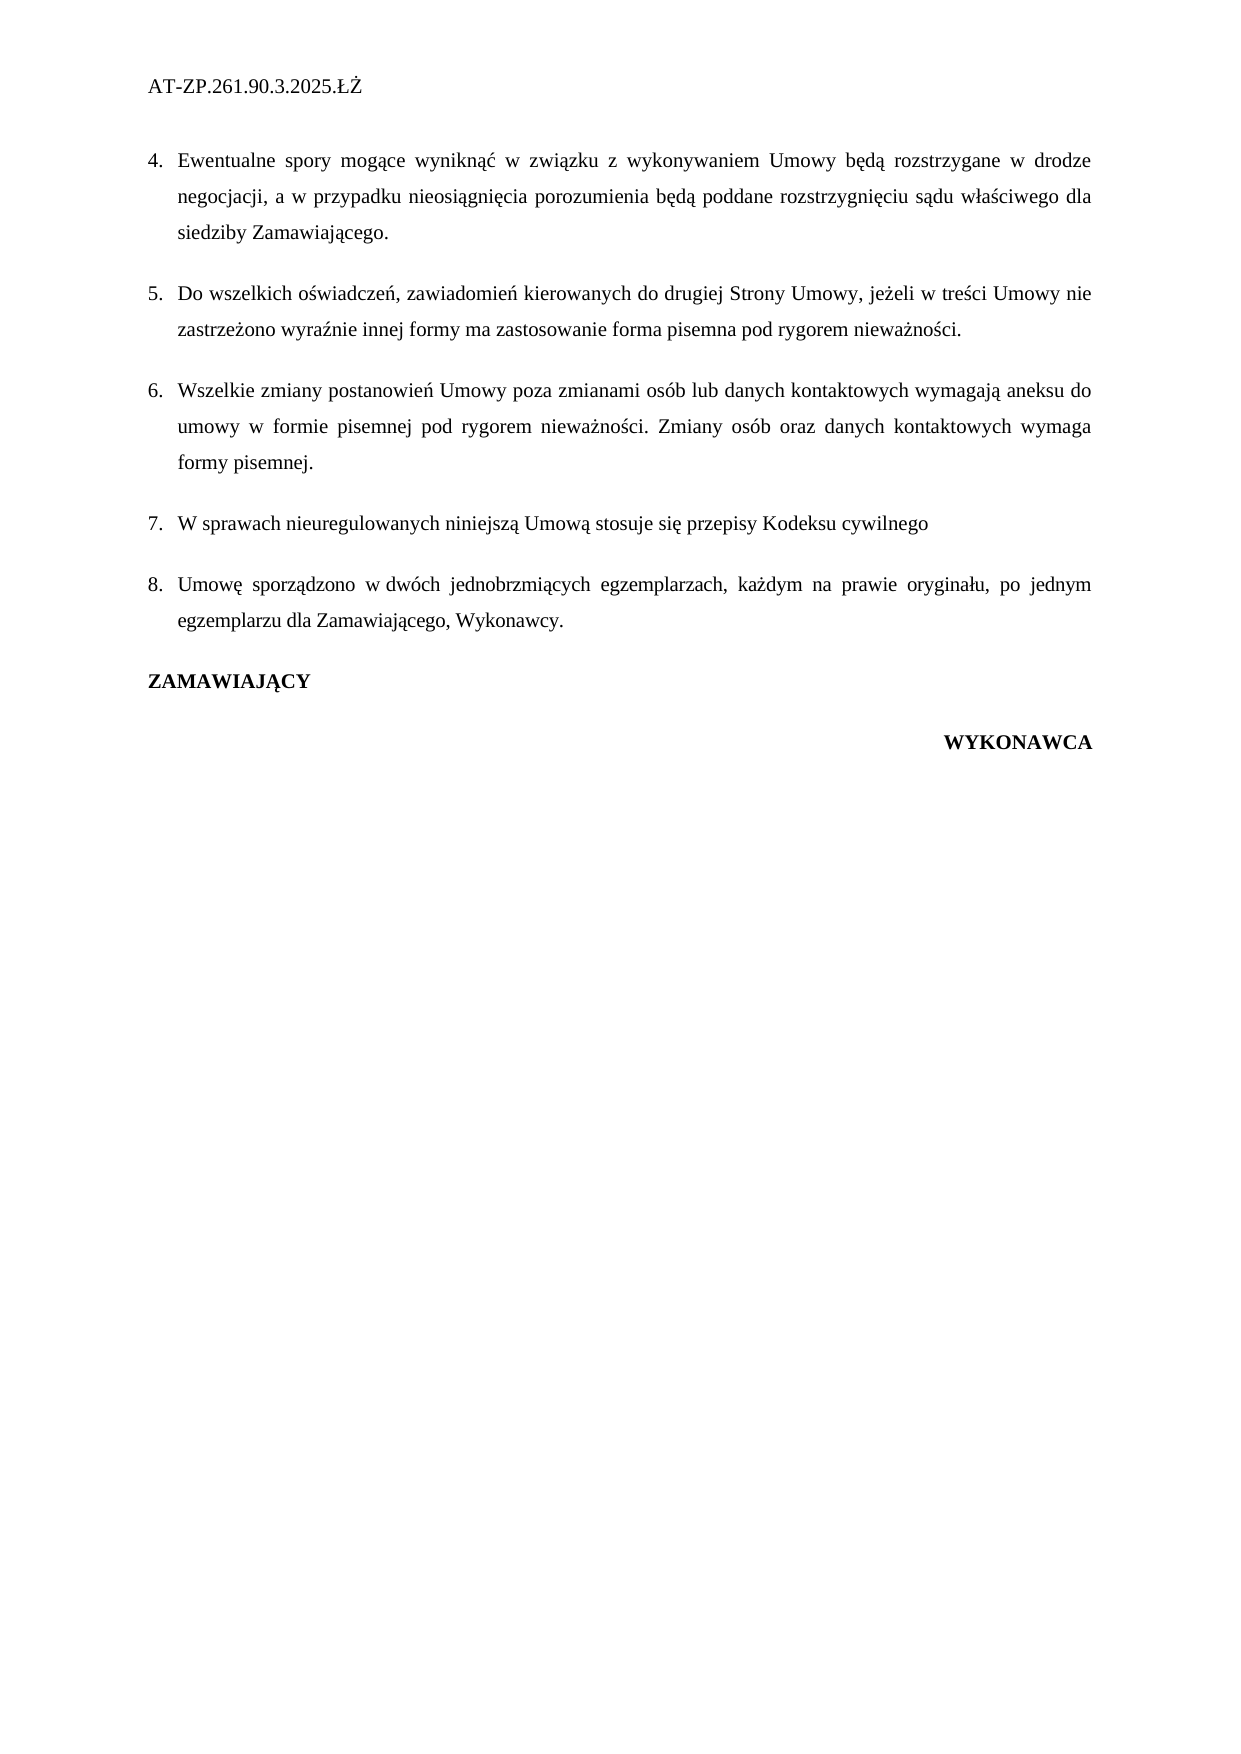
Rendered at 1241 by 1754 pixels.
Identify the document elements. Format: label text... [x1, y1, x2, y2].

list Do wszelkich oświadczeń, zawiadomień kierowanych do drugiej Strony Umowy, jeżeli w treści Umowy nie zastrzeżono wyraźnie innej formy ma zastosowanie forma pisemna pod rygorem nieważności. [148, 281, 1093, 341]
list W sprawach nieuregulowanych niniejszą Umową stosuje się przepisy Kodeksu cywilnego [148, 511, 1093, 535]
list Wszelkie zmiany postanowień Umowy poza zmianami osób lub danych kontaktowych wymagają aneksu do umowy w formie pisemnej pod rygorem nieważności. Zmiany osób oraz danych kontaktowych wymaga formy pisemnej. [148, 378, 1093, 474]
list Ewentualne spory mogące wyniknąć w związku z wykonywaniem Umowy będą rozstrzygane w drodze negocjacji, a w przypadku nieosiągnięcia porozumienia będą poddane rozstrzygnięciu sądu właściwego dla siedziby Zamawiającego. [148, 148, 1093, 244]
list Umowę sporządzono w dwóch jednobrzmiących egzemplarzach, każdym na prawie oryginału, po jednym egzemplarzu dla Zamawiającego, Wykonawcy. [148, 572, 1093, 632]
text ZAMAWIAJĄCY [148, 669, 1093, 693]
text WYKONAWCA [148, 730, 1093, 754]
